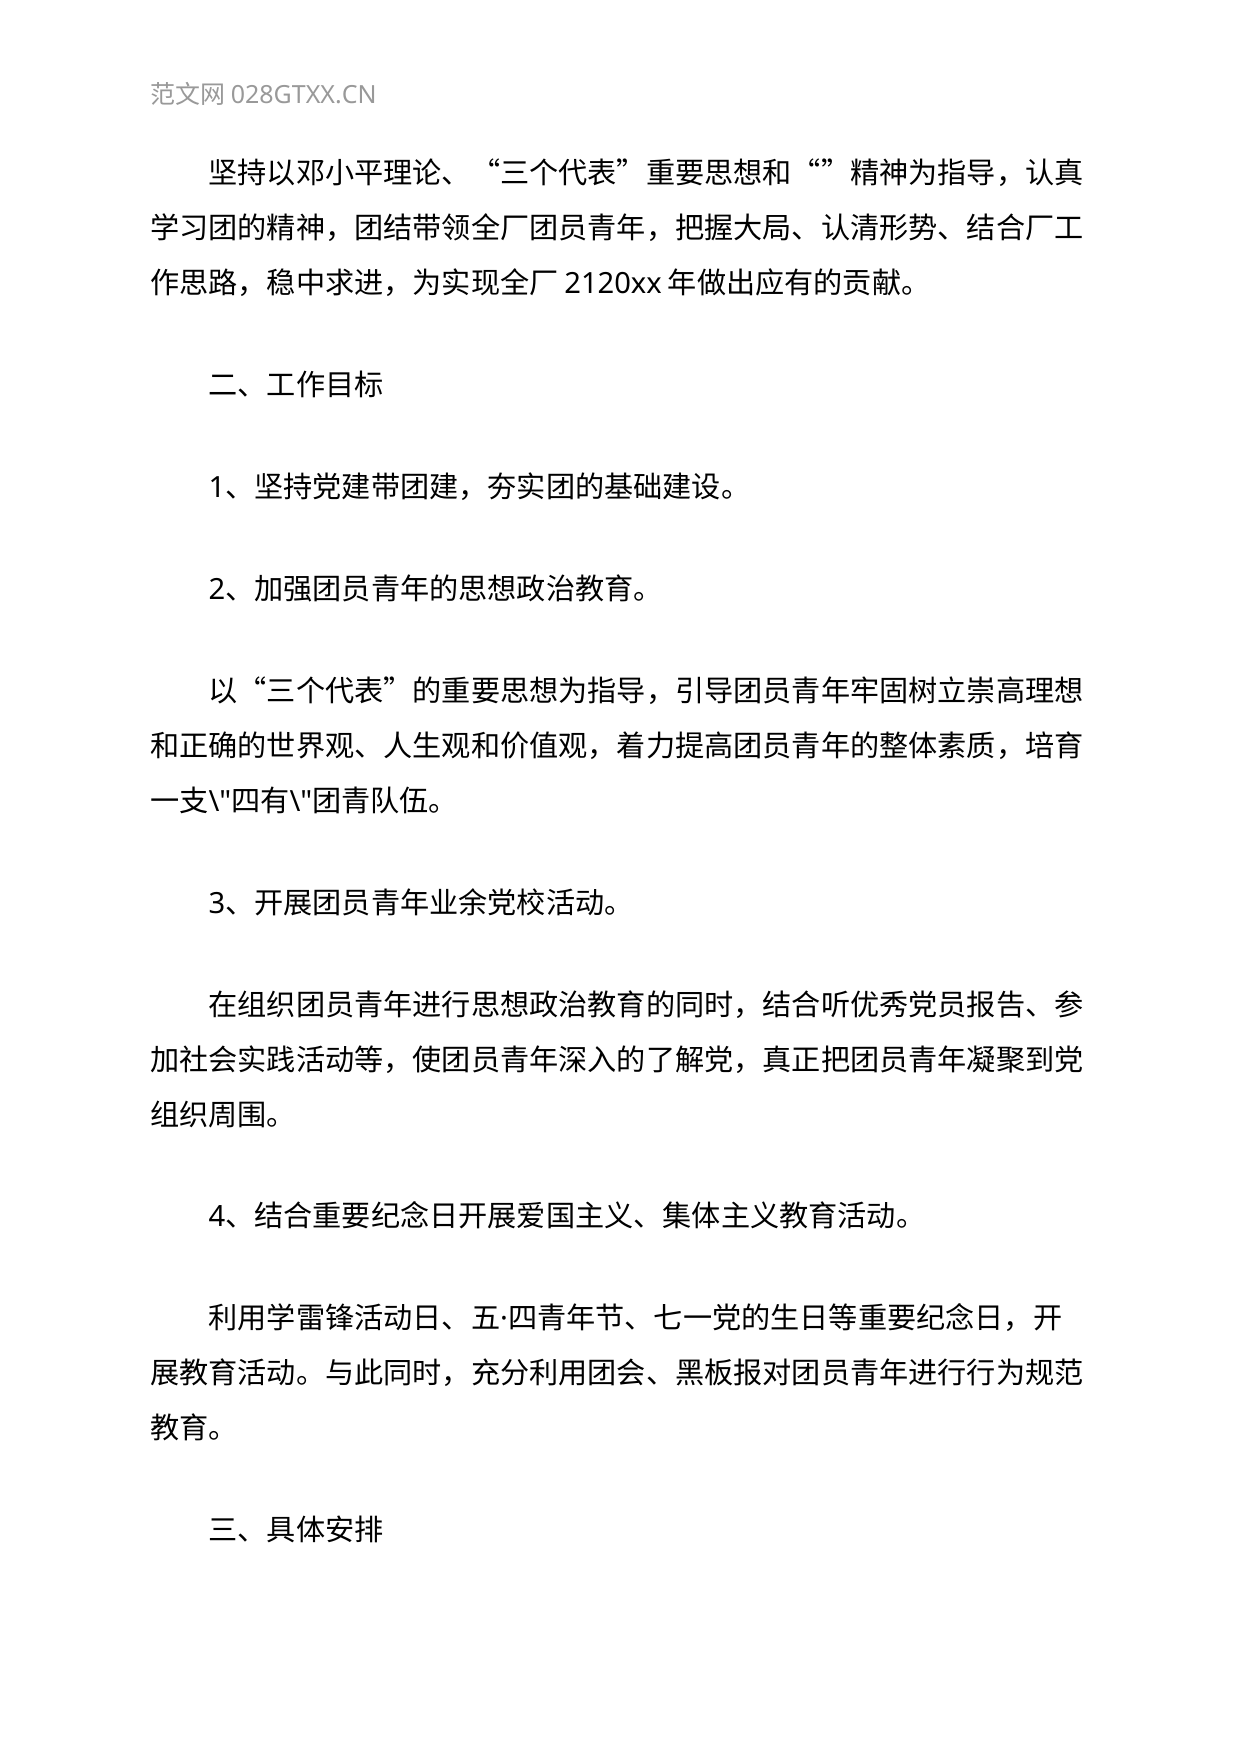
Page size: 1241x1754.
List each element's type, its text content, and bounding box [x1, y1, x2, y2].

text 利用学雷锋活动日、五·四青年节、七一党的生日等重要纪念日，开展教育活动。与此同时，充分利用团会、黑板报对团员青年进行行为规范教育。 [150, 1295, 1090, 1447]
text 3、开展团员青年业余党校活动。 [150, 879, 1090, 922]
text 二、工作目标 [150, 362, 1090, 404]
text 2、加强团员青年的思想政治教育。 [150, 566, 1090, 608]
text 坚持以邓小平理论、“三个代表”重要思想和“”精神为指导，认真学习团的精神，团结带领全厂团员青年，把握大局、认清形势、结合厂工作思路，稳中求进，为实现全厂2120xx年做出应有的贡献。 [150, 150, 1090, 302]
text 4、结合重要纪念日开展爱国主义、集体主义教育活动。 [150, 1193, 1090, 1235]
text 在组织团员青年进行思想政治教育的同时，结合听优秀党员报告、参加社会实践活动等，使团员青年深入的了解党，真正把团员青年凝聚到党组织周围。 [150, 981, 1090, 1133]
text 1、坚持党建带团建，夯实团的基础建设。 [150, 463, 1090, 506]
text 三、具体安排 [150, 1506, 1090, 1549]
text 以“三个代表”的重要思想为指导，引导团员青年牢固树立崇高理想和正确的世界观、人生观和价值观，着力提高团员青年的整体素质，培育一支\"四有\"团青队伍。 [150, 667, 1090, 820]
